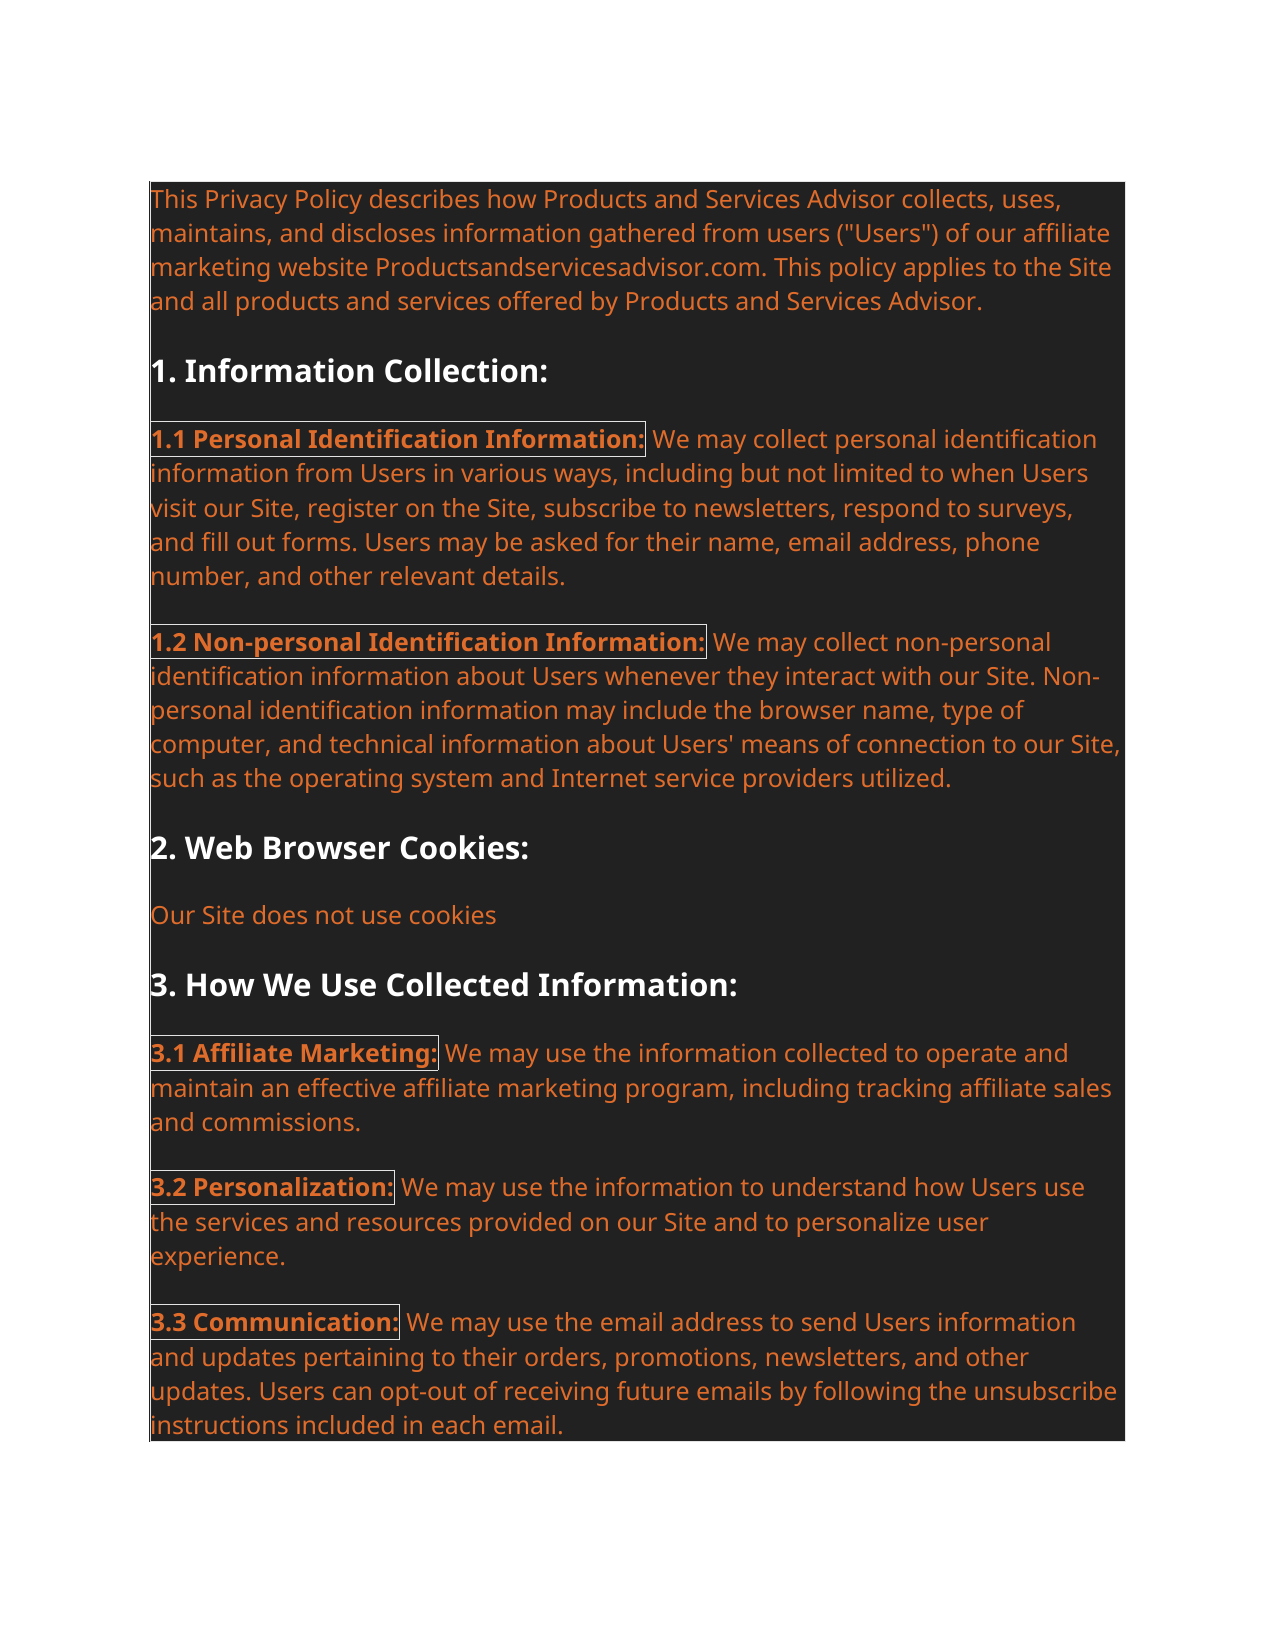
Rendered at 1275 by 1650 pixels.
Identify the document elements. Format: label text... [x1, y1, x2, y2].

text 3.2 Personalization: We may use the information to understand how Users use the services and resources provided on our Site and to personalize user experience. [151, 1169, 1125, 1273]
text 1.1 Personal Identification Information: We may collect personal identification information from Users in various ways, including but not limited to when Users visit our Site, register on the Site, subscribe to newsletters, respond to surveys, and fill out forms. Users may be asked for their name, email address, phone number, and other relevant details. [151, 421, 1125, 592]
text 3.1 Affiliate Marketing: We may use the information collected to operate and maintain an effective affiliate marketing program, including tracking affiliate sales and commissions. [151, 1034, 1125, 1138]
text 1.2 Non-personal Identification Information: We may collect non-personal identification information about Users whenever they interact with our Site. Non-personal identification information may include the browser name, type of computer, and technical information about Users' means of connection to our Site, such as the operating system and Internet service providers utilized. [151, 623, 1125, 795]
text Our Site does not use cookies [151, 897, 1125, 932]
text 2. Web Browser Cookies: [151, 826, 1125, 869]
text 3. How We Use Collected Information: [151, 963, 1125, 1006]
text 1. Information Collection: [151, 349, 1125, 392]
text This Privacy Policy describes how Products and Services Advisor collects, uses, maintains, and discloses information gathered from users ("Users") of our affiliate marketing website Productsandservicesadvisor.com. This policy applies to the Site and all products and services offered by Products and Services Advisor. [151, 182, 1125, 318]
text 3.3 Communication: We may use the email address to send Users information and updates pertaining to their orders, promotions, newsletters, and other updates. Users can opt-out of receiving future emails by following the unsubscribe instructions included in each email. [151, 1303, 1125, 1441]
